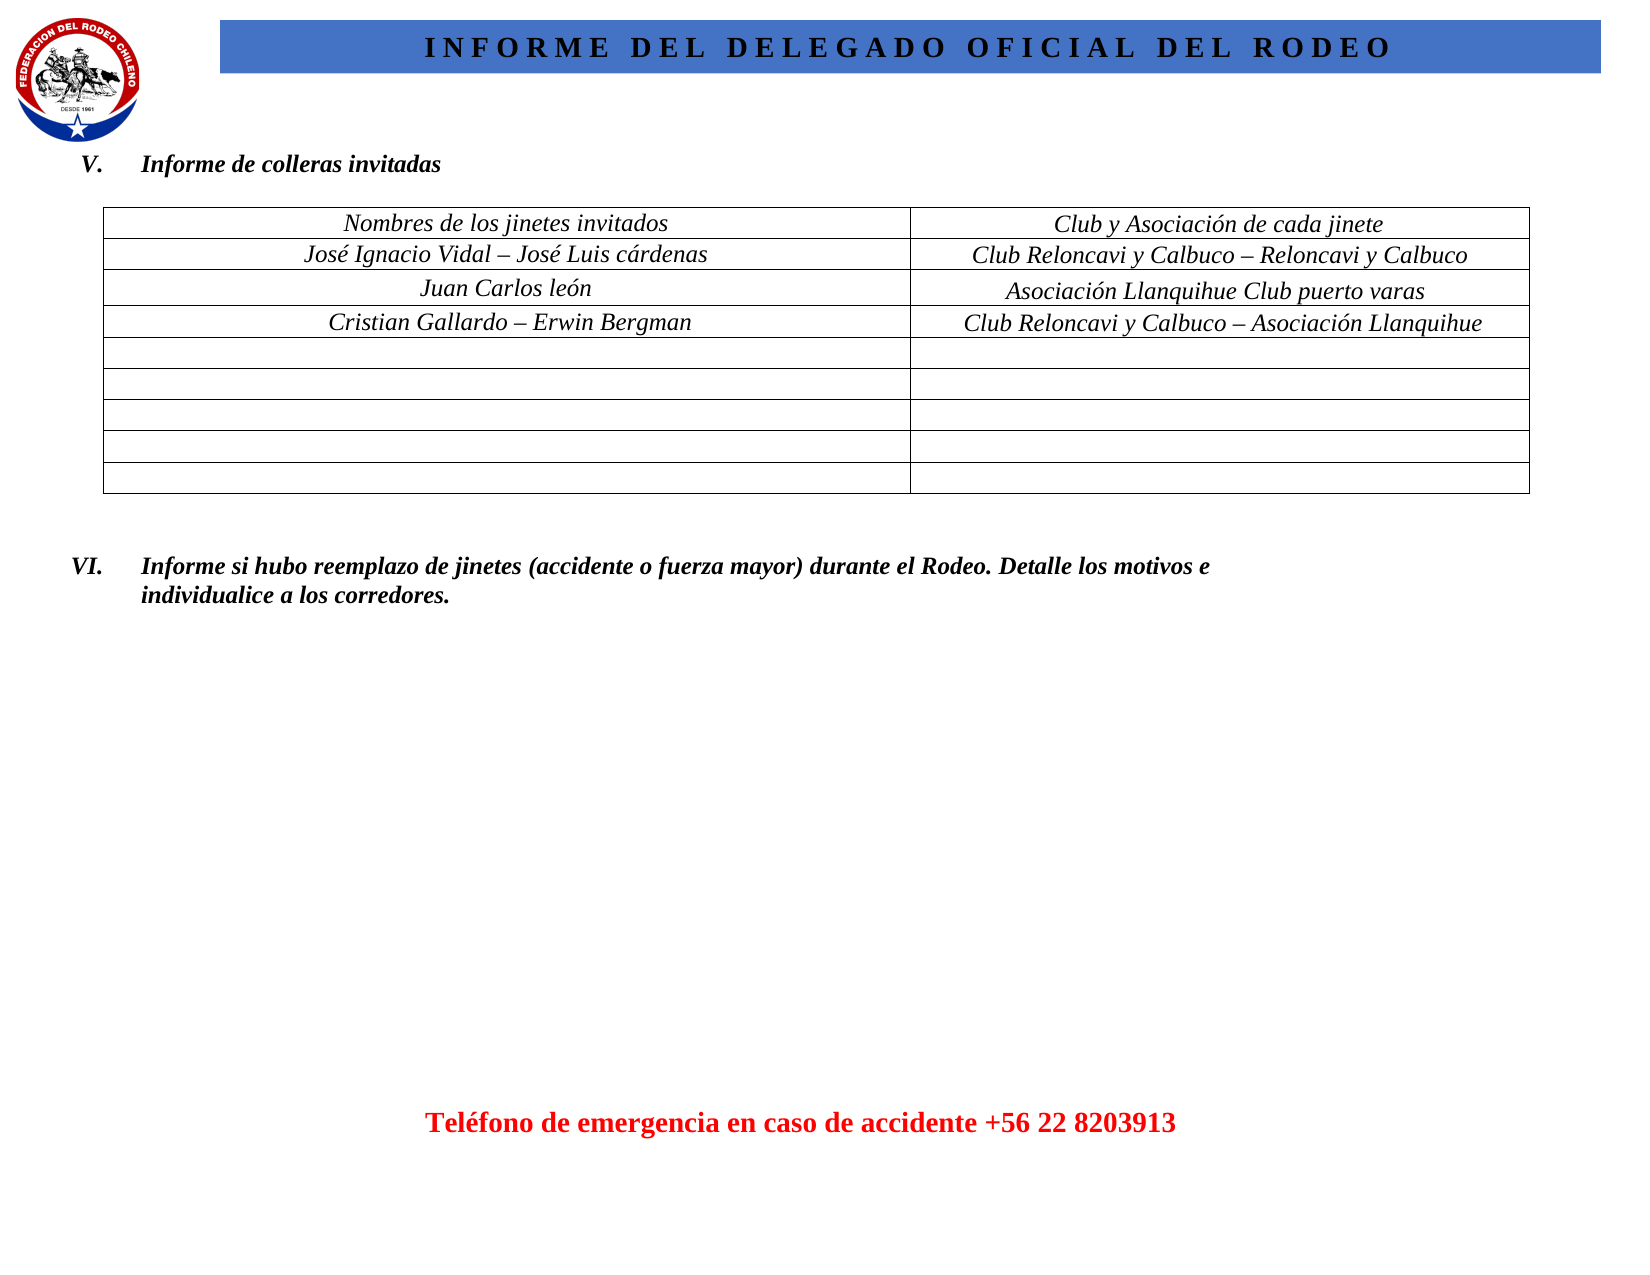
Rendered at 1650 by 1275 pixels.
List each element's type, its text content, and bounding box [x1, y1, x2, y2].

table_cell José Ignacio Vidal – José Luis cárdenas [104, 239, 910, 269]
list Informe si hubo reemplazo de jinetes (accidente o fuerza mayor) durante el Rodeo. Detalle los motivos e individualice a los corredores. [103, 551, 1329, 609]
table_cell [104, 400, 910, 430]
table_cell Club Reloncavi y Calbuco – Reloncavi y Calbuco [911, 239, 1529, 269]
table_cell [911, 431, 1529, 462]
table_cell [911, 338, 1529, 368]
table_cell Asociación Llanquihue Club puerto varas [911, 270, 1529, 305]
table_cell [104, 369, 910, 399]
list Informe de colleras invitadas [103, 149, 1329, 178]
table_cell Juan Carlos león [104, 270, 910, 305]
table_header Nombres de los jinetes invitados [104, 208, 910, 238]
table_cell [104, 338, 910, 368]
table_cell [104, 463, 910, 493]
table_cell [104, 431, 910, 462]
table_cell Cristian Gallardo – Erwin Bergman [104, 306, 910, 337]
picture [15, 18, 140, 142]
table_cell Club Reloncavi y Calbuco – Asociación Llanquihue [911, 306, 1529, 337]
table_header Club y Asociación de cada jinete [911, 208, 1529, 238]
table_cell [911, 369, 1529, 399]
table_cell [911, 400, 1529, 430]
table_cell [911, 463, 1529, 493]
